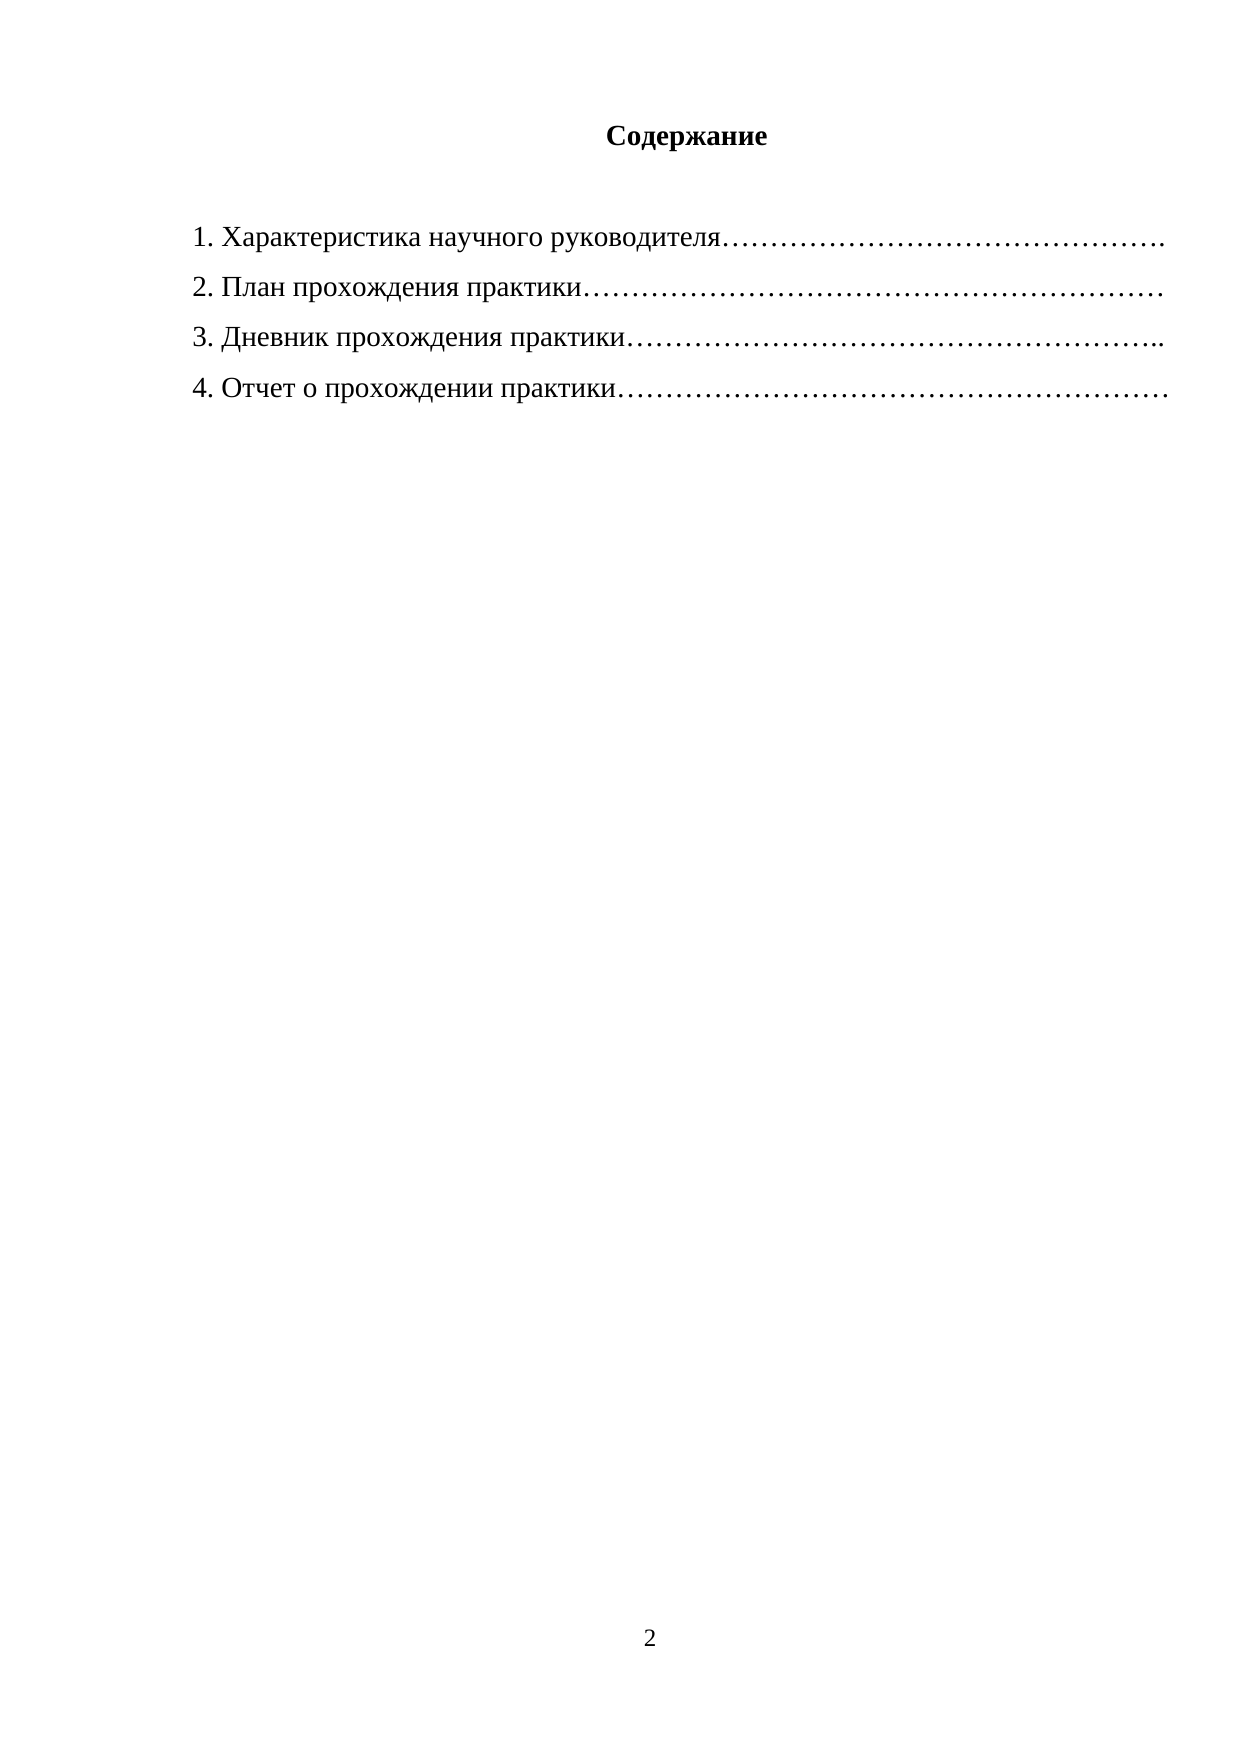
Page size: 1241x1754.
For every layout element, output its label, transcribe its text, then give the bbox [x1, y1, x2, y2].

text 3. Дневник прохождения практики……………………………………………….. [118, 319, 1181, 353]
text 1. Характеристика научного руководителя………………………………………. [118, 219, 1181, 252]
text Содержание [118, 118, 1181, 152]
text 2. План прохождения практики…………………………………………………… [118, 269, 1181, 303]
text 4. Отчет о прохождении практики………………………………………………… [118, 370, 1181, 403]
